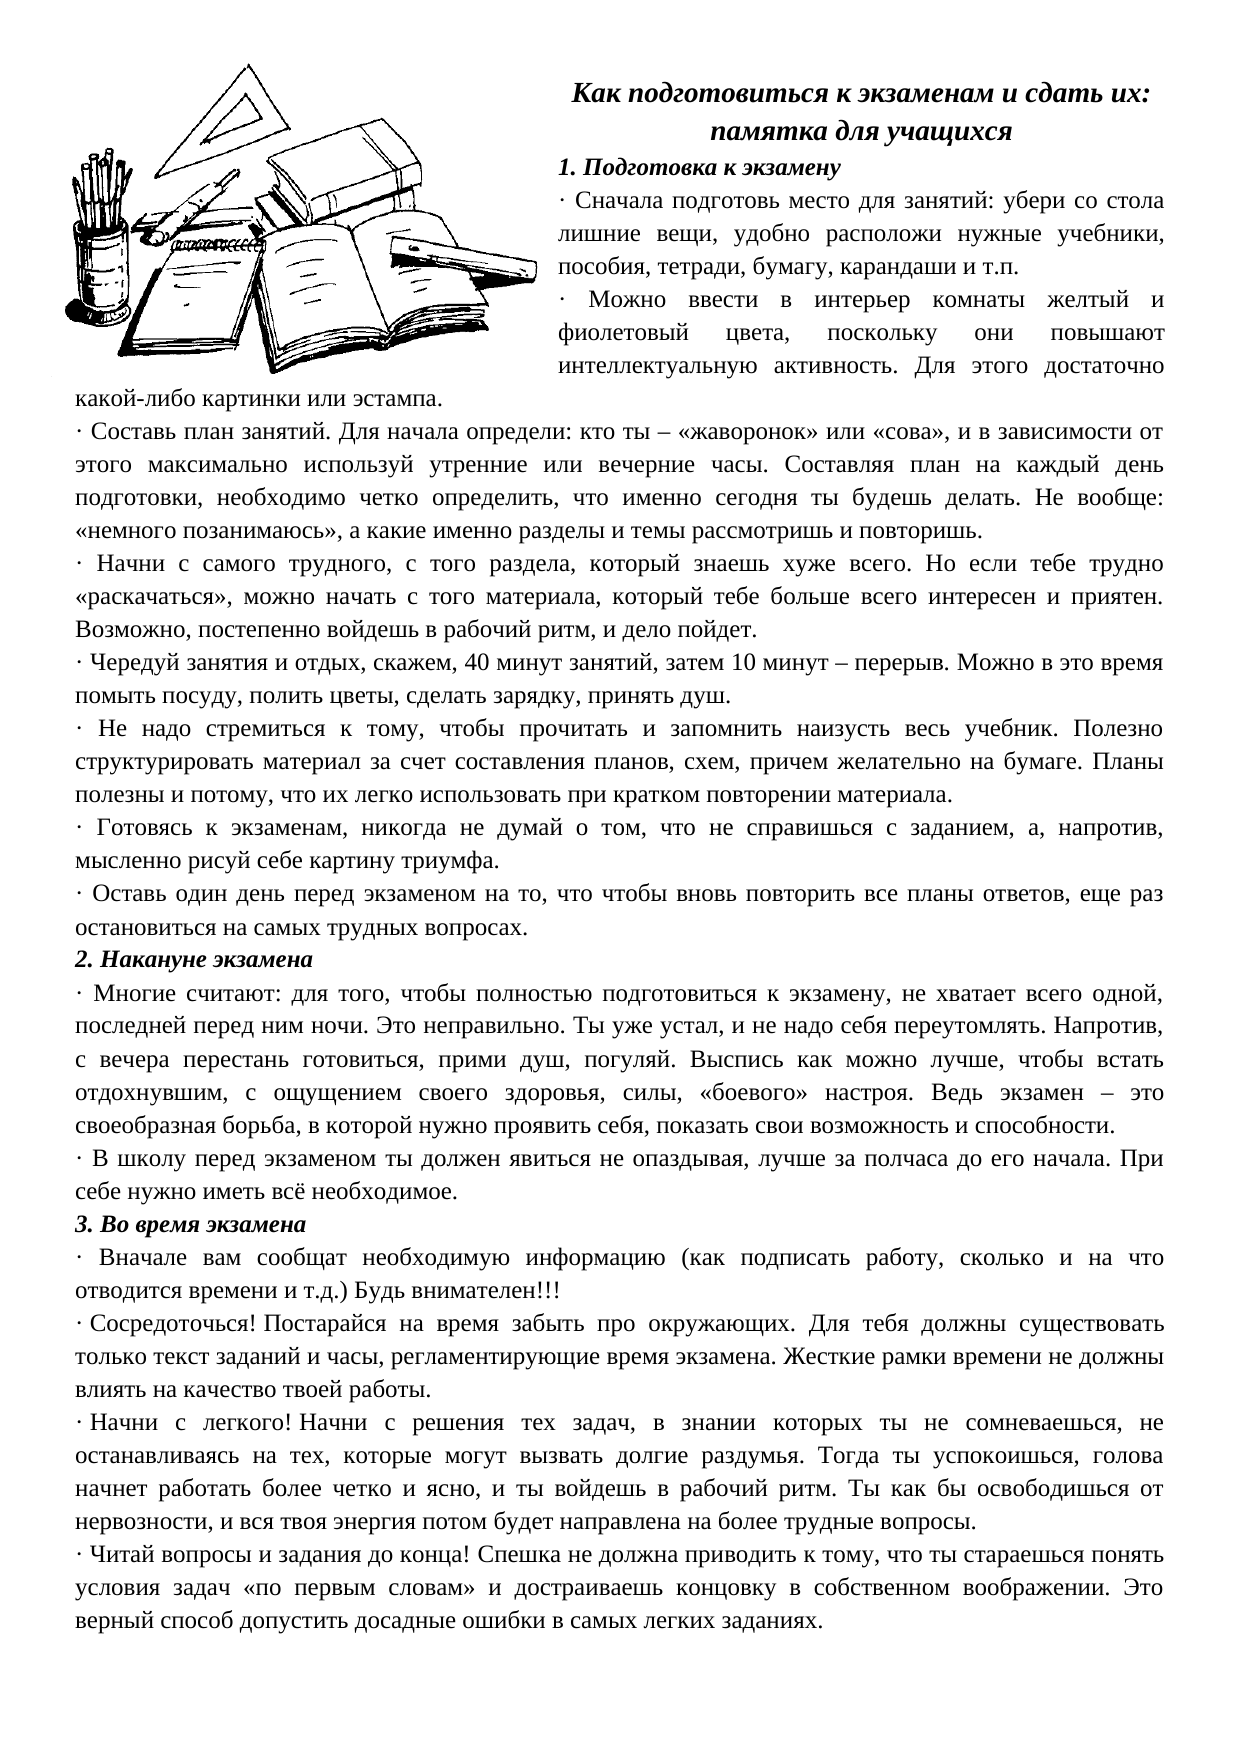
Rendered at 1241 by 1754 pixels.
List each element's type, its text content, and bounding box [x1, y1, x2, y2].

text · Вначале вам сообщат необходимую информацию (как подписать работу, сколько и на что отводится времени и т.д.) Будь внимателен!!! [75, 1242, 1165, 1303]
text · Можно ввести в интерьер комнаты желтый и фиолетовый цвета, поскольку они повышают интеллектуальную активность. Для этого достаточно какой-либо картинки или эстампа. [75, 284, 1165, 412]
text · Оставь один день перед экзаменом на то, что чтобы вновь повторить все планы ответов, еще раз остановиться на самых трудных вопросах. [75, 878, 1165, 940]
text · Составь план занятий. Для начала определи: кто ты – «жаворонок» или «сова», и в зависимости от этого максимально используй утренние или вечерние часы. Составляя план на каждый день подготовки, необходимо четко определить, что именно сегодня ты будешь делать. Не вообще: «немного позанимаюсь», а какие именно разделы и темы рассмотришь и повторишь. [75, 416, 1165, 544]
text 1. Подготовка к экзамену [539, 152, 1165, 181]
text · Сначала подготовь место для занятий: убери со стола лишние вещи, удобно расположи нужные учебники, пособия, тетради, бумагу, карандаши и т.п. [539, 185, 1165, 280]
text 3. Во время экзамена [75, 1209, 1165, 1237]
text · Читай вопросы и задания до конца! Спешка не должна приводить к тому, что ты стараешься понять условия задач «по первым словам» и достраиваешь концовку в собственном воображении. Это верный способ допустить досадные ошибки в самых легких заданиях. [75, 1539, 1165, 1634]
text · Начни с легкого! Начни с решения тех задач, в знании которых ты не сомневаешься, не останавливаясь на тех, которые могут вызвать долгие раздумья. Тогда ты успокоишься, голова начнет работать более четко и ясно, и ты войдешь в рабочий ритм. Ты как бы освободишься от нервозности, и вся твоя энергия потом будет направлена на более трудные вопросы. [75, 1407, 1165, 1535]
text · В школу перед экзаменом ты должен явиться не опаздывая, лучше за полчаса до его начала. При себе нужно иметь всё необходимое. [75, 1143, 1165, 1204]
text · Чередуй занятия и отдых, скажем, 40 минут занятий, затем 10 минут – перерыв. Можно в это время помыть посуду, полить цветы, сделать зарядку, принять душ. [75, 647, 1165, 709]
text · Многие считают: для того, чтобы полностью подготовиться к экзамену, не хватает всего одной, последней перед ним ночи. Это неправильно. Ты уже устал, и не надо себя переутомлять. Напротив, с вечера перестань готовиться, прими душ, погуляй. Выспись как можно лучше, чтобы встать отдохнувшим, с ощущением своего здоровья, силы, «боевого» настроя. Ведь экзамен – это своеобразная борьба, в которой нужно проявить себя, показать свои возможность и способности. [75, 978, 1165, 1138]
text · Сосредоточься! Постарайся на время забыть про окружающих. Для тебя должны существовать только текст заданий и часы, регламентирующие время экзамена. Жесткие рамки времени не должны влиять на качество твоей работы. [75, 1308, 1165, 1403]
text · Готовясь к экзаменам, никогда не думай о том, что не справишься с заданием, а, напротив, мысленно рисуй себе картину триумфа. [75, 812, 1165, 874]
text · Начни с самого трудного, с того раздела, который знаешь хуже всего. Но если тебе трудно «раскачаться», можно начать с того материала, который тебе больше всего интересен и приятен. Возможно, постепенно войдешь в рабочий ритм, и дело пойдет. [75, 548, 1165, 643]
text 2. Накануне экзамена [75, 944, 1165, 973]
text · Не надо стремиться к тому, чтобы прочитать и запомнить наизусть весь учебник. Полезно структурировать материал за счет составления планов, схем, причем желательно на бумаге. Планы полезны и потому, что их легко использовать при кратком повторении материала. [75, 713, 1165, 808]
picture [51, 61, 539, 377]
text Как подготовиться к экзаменам и сдать их: памятка для учащихся [539, 75, 1165, 147]
